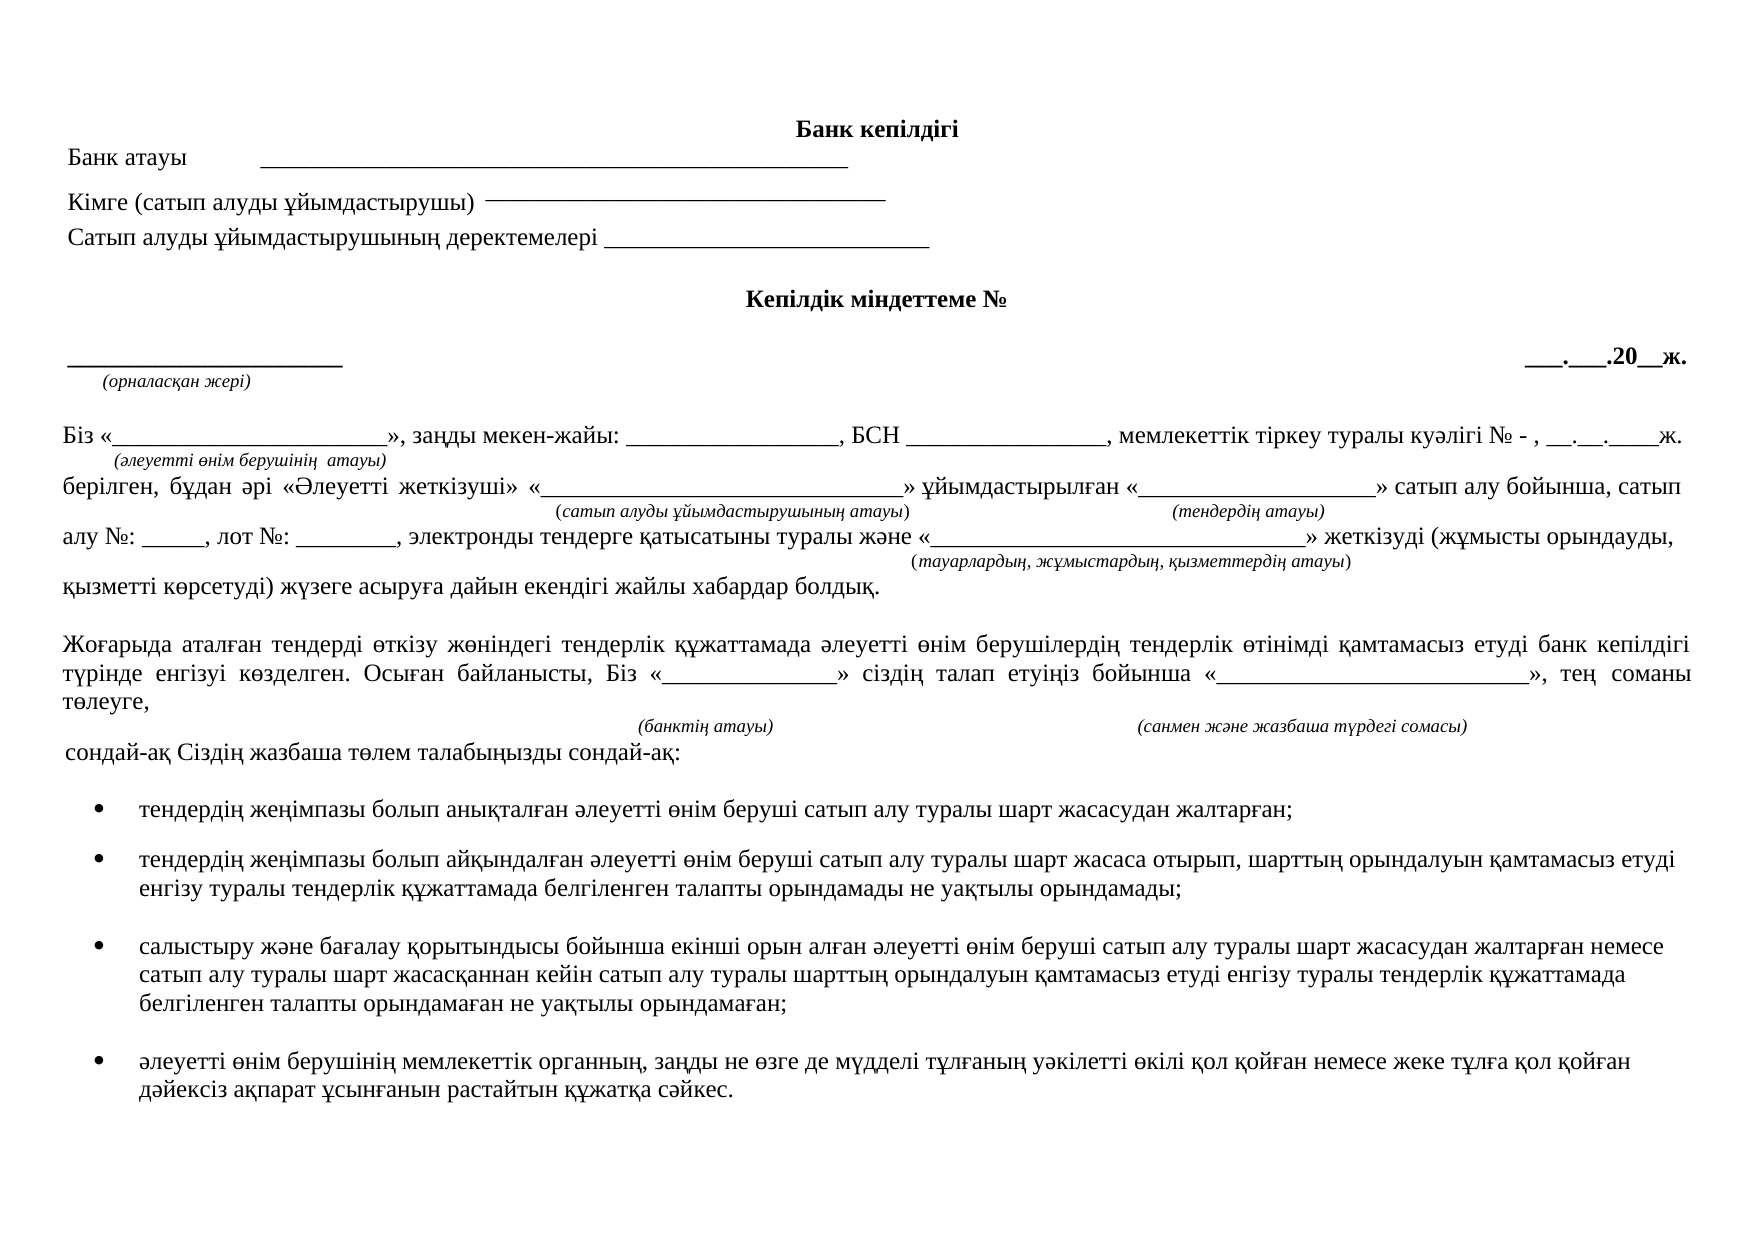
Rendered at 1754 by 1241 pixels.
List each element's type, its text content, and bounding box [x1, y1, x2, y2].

text қызметті көрсетуді) жүзеге асыруға дайын екендігі жайлы хабардар болдық. [62, 571, 1694, 600]
text Біз «______________________», заңды мекен-жайы: _________________, БСН ________________, мемлекеттік тіркеу туралы куәлігі № - , __.__.____ж. [62, 421, 1694, 449]
text (банктің атауы) (санмен және жазбаша түрдегі сомасы) [62, 715, 1692, 737]
list тендердің жеңімпазы болып айқындалған әлеуетті өнім беруші сатып алу туралы шарт жасаса отырып, шарттың орындалуын қамтамасыз етуді енгізу туралы тендерлік құжаттамада белгіленген талапты орындамады не уақтылы орындамады; [94, 844, 1704, 902]
subtitle Банк атауы _______________________________________________ [67, 142, 1704, 171]
text Кепілдік міндеттеме № [658, 284, 1095, 313]
subtitle Банк кепілдігі [658, 114, 1095, 142]
text Жоғарыда аталған тендерді өткізу жөніндегі тендерлік құжаттамада әлеуетті өнім берушілердің тендерлік өтінімді қамтамасыз етуді банк кепілдігі түрінде енгізуі көзделген. Осыған байланысты, Біз «______________» сіздің талап етуіңіз бойынша «_________________________», тең соманы төлеуге, [62, 629, 1692, 715]
text берілген, бұдан әрі «Әлеуетті жеткізуші» «_____________________________» ұйымдастырылған «___________________» сатып алу бойынша, сатып [62, 471, 1694, 499]
text алу №: _____, лот №: ________, электронды тендерге қатысатыны туралы және «______________________________» жеткізуді (жұмысты орындауды, [62, 521, 1694, 550]
text Кімге (сатып алуды ұйымдастырушы) ________________________________ [67, 175, 1704, 216]
list әлеуетті өнім берушінің мемлекеттік органның, заңды не өзге де мүдделі тұлғаның уәкілетті өкілі қол қойған немесе жеке тұлға қол қойған дәйексіз ақпарат ұсынғанын растайтын құжатқа сәйкес. [94, 1046, 1704, 1103]
title (орналасқан жері) [35, 370, 1704, 392]
title (тауарлардың, жұмыстардың, қызметтердің атауы) [331, 550, 1704, 571]
text сондай-ақ Сіздің жазбаша төлем талабыңызды сондай-ақ: [35, 737, 1704, 766]
text Сатып алуды ұйымдастырушының деректемелері __________________________ [67, 222, 1700, 251]
list салыстыру және бағалау қорытындысы бойынша екінші орын алған әлеуетті өнім беруші сатып алу туралы шарт жасасудан жалтарған немесе сатып алу туралы шарт жасасқаннан кейін сатып алу туралы шарттың орындалуын қамтамасыз етуді енгізу туралы тендерлік құжаттамада белгіленген талапты орындамаған не уақтылы орындамаған; [94, 931, 1704, 1017]
subtitle ______________________ ___.___.20__ж. [67, 341, 1704, 370]
list тендердің жеңімпазы болып анықталған әлеуетті өнім беруші сатып алу туралы шарт жасасудан жалтарған; [94, 794, 1704, 844]
title (сатып алуды ұйымдастырушының атауы) (тендердің атауы) [331, 499, 1704, 521]
text (әлеуетті өнім берушінің атауы) [62, 449, 1694, 471]
